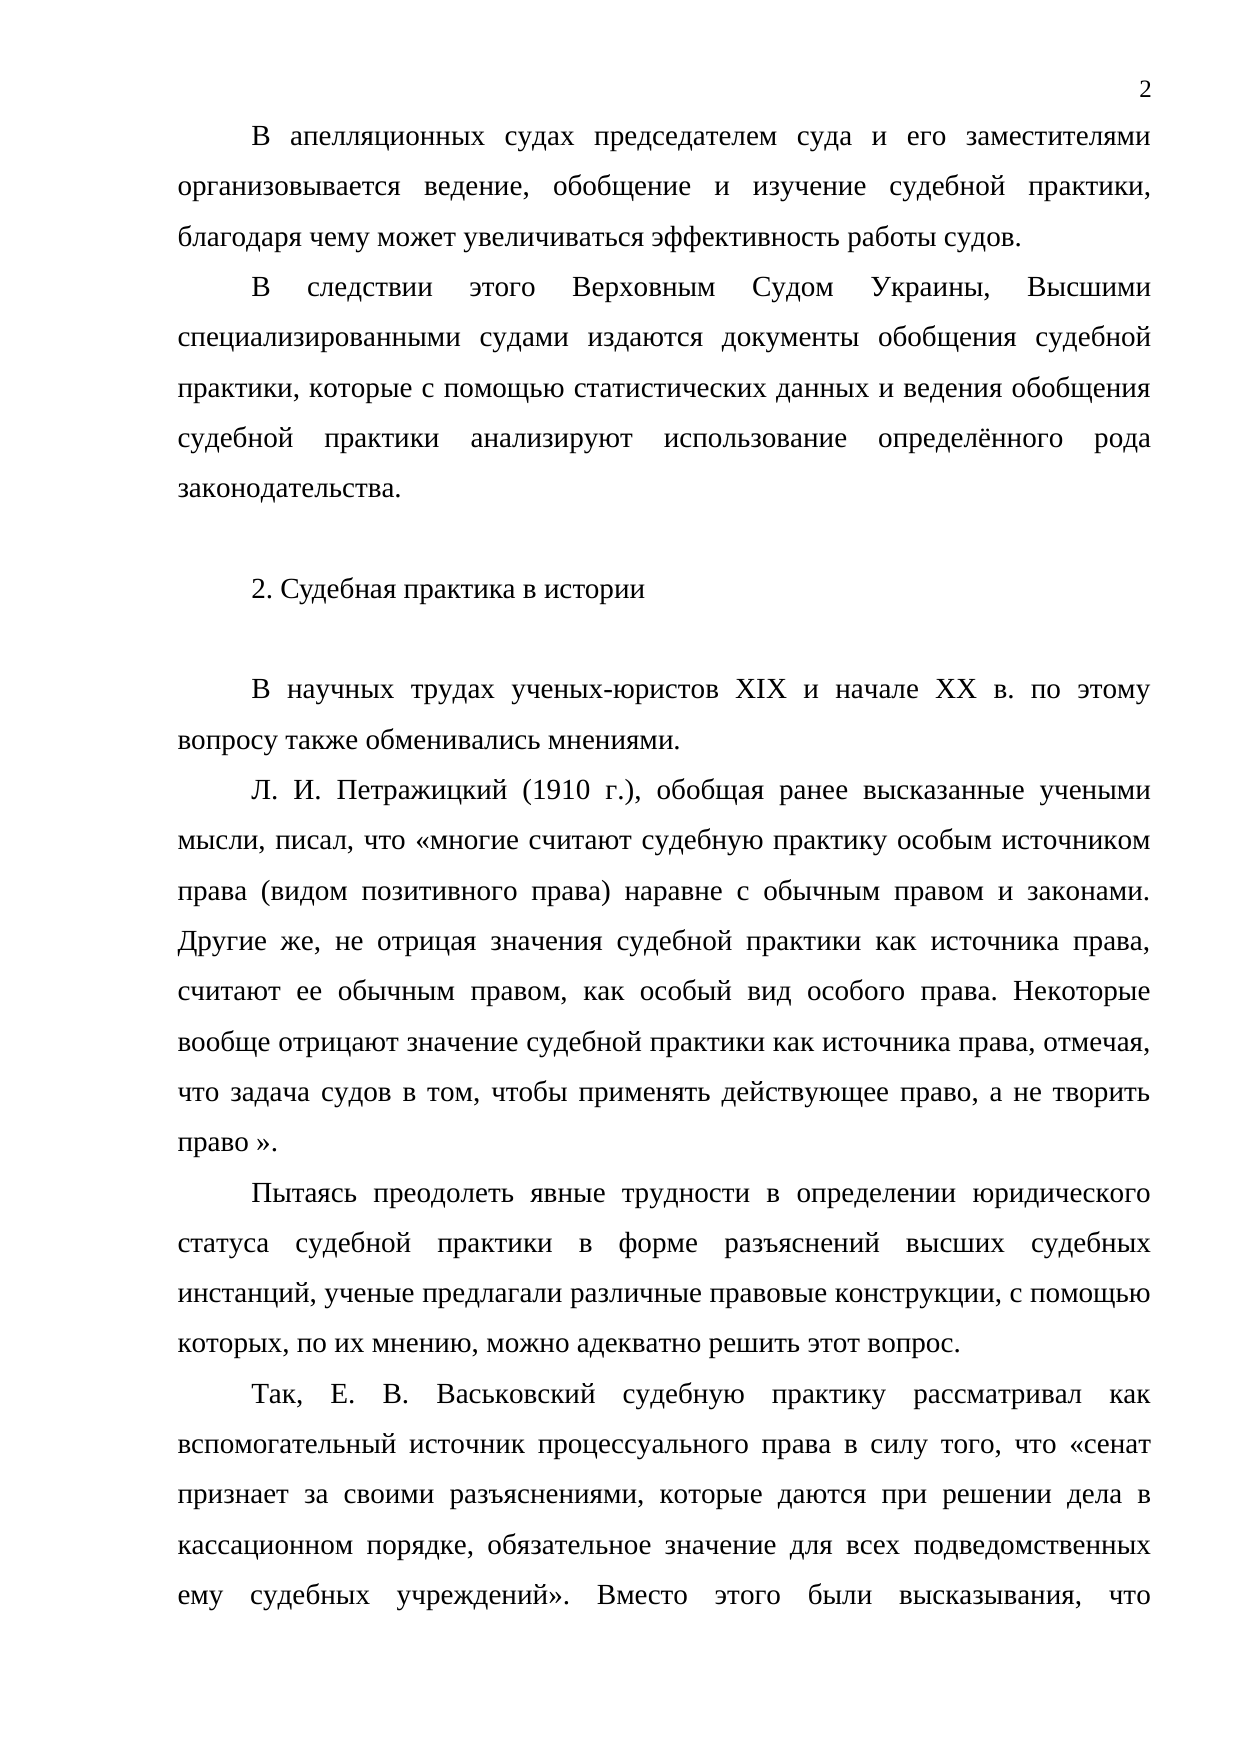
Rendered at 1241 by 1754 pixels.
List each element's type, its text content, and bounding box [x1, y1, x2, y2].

subtitle 2. Судебная практика в истории [177, 571, 1152, 604]
text Л. И. Петражицкий (1910 г.), обобщая ранее высказанные учеными мысли, писал, что «многие считают судебную практику особым источником права (видом позитивного права) наравне с обычным правом и законами. Другие же, не отрицая значения судебной практики как источника права, считают ее обычным правом, как особый вид особого права. Некоторые вообще отрицают значение судебной практики как источника права, отмечая, что задача судов в том, чтобы применять действующее право, а не творить право ». [177, 772, 1152, 1158]
text Пытаясь преодолеть явные трудности в определении юридического статуса судебной практики в форме разъяснений высших судебных инстанций, ученые предлагали различные правовые конструкции, с помощью которых, по их мнению, можно адекватно решить этот вопрос. [177, 1175, 1152, 1359]
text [177, 1376, 1152, 1611]
text В следствии этого Верховным Судом Украины, Высшими специализированными судами издаются документы обобщения судебной практики, которые с помощью статистических данных и ведения обобщения судебной практики анализируют использование определённого рода законодательства. [177, 269, 1152, 504]
text В апелляционных судах председателем суда и его заместителями организовывается ведение, обобщение и изучение судебной практики, благодаря чему может увеличиваться эффективность работы судов. [177, 118, 1152, 252]
text В научных трудах ученых-юристов XIX и начале XX в. по этому вопросу также обменивались мнениями. [177, 672, 1152, 755]
